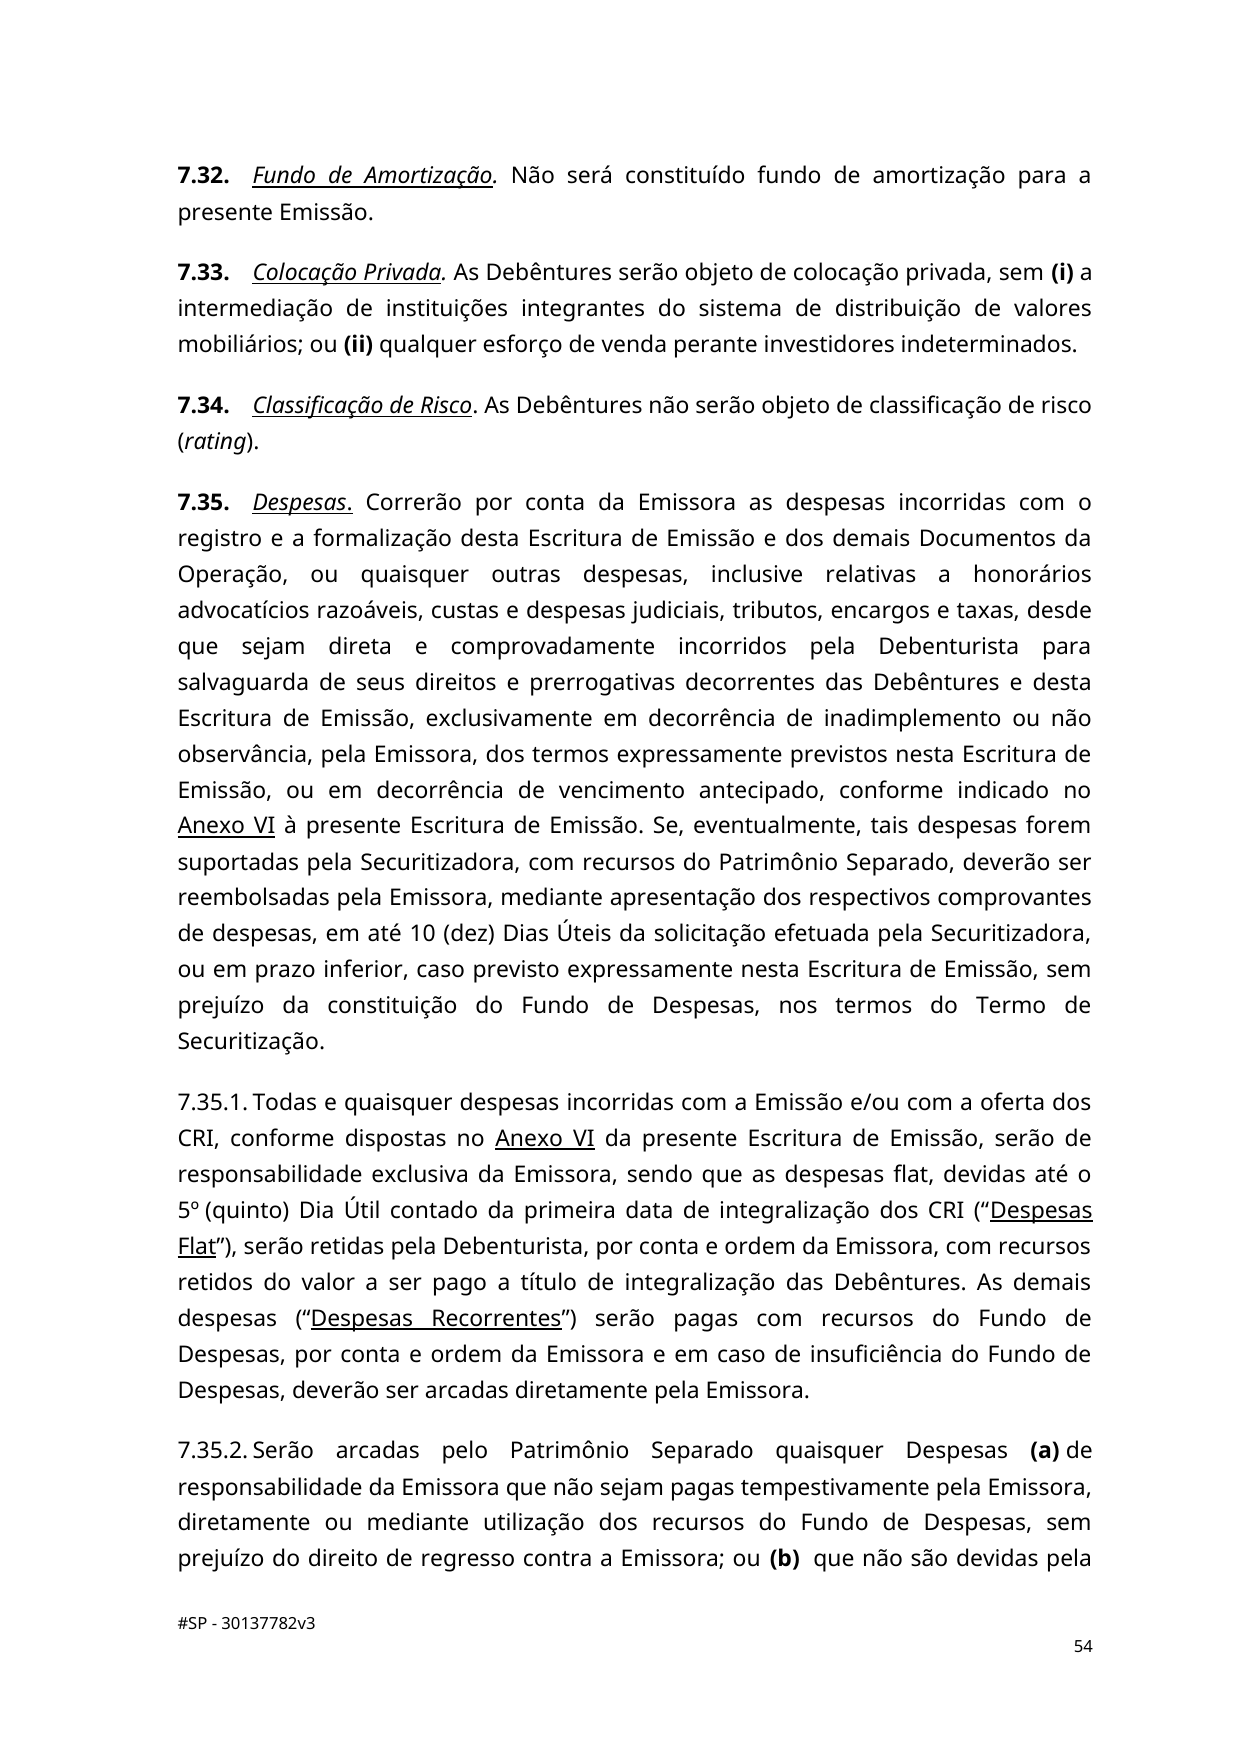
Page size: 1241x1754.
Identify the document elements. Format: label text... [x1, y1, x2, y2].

subtitle Classificação de Risco. As Debêntures não serão objeto de classificação de risco (rating). [177, 389, 1092, 456]
subtitle Colocação Privada. As Debêntures serão objeto de colocação privada, sem (i) a intermediação de instituições integrantes do sistema de distribuição de valores mobiliários; ou (ii) qualquer esforço de venda perante investidores indeterminados. [177, 256, 1092, 359]
subtitle Fundo de Amortização. Não será constituído fundo de amortização para a presente Emissão. [177, 159, 1092, 227]
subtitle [177, 1434, 1092, 1573]
subtitle Todas e quaisquer despesas incorridas com a Emissão e/ou com a oferta dos CRI, conforme dispostas no Anexo VI da presente Escritura de Emissão, serão de responsabilidade exclusiva da Emissora, sendo que as despesas flat, devidas até o 5º (quinto) Dia Útil contado da primeira data de integralização dos CRI (“Despesas Flat”), serão retidas pela Debenturista, por conta e ordem da Emissora, com recursos retidos do valor a ser pago a título de integralização das Debêntures. As demais despesas (“Despesas Recorrentes”) serão pagas com recursos do Fundo de Despesas, por conta e ordem da Emissora e em caso de insuficiência do Fundo de Despesas, deverão ser arcadas diretamente pela Emissora. [177, 1086, 1092, 1405]
subtitle Despesas. Correrão por conta da Emissora as despesas incorridas com o registro e a formalização desta Escritura de Emissão e dos demais Documentos da Operação, ou quaisquer outras despesas, inclusive relativas a honorários advocatícios razoáveis, custas e despesas judiciais, tributos, encargos e taxas, desde que sejam direta e comprovadamente incorridos pela Debenturista para salvaguarda de seus direitos e prerrogativas decorrentes das Debêntures e desta Escritura de Emissão, exclusivamente em decorrência de inadimplemento ou não observância, pela Emissora, dos termos expressamente previstos nesta Escritura de Emissão, ou em decorrência de vencimento antecipado, conforme indicado no Anexo VI à presente Escritura de Emissão. Se, eventualmente, tais despesas forem suportadas pela Securitizadora, com recursos do Patrimônio Separado, deverão ser reembolsadas pela Emissora, mediante apresentação dos respectivos comprovantes de despesas, em até 10 (dez) Dias Úteis da solicitação efetuada pela Securitizadora, ou em prazo inferior, caso previsto expressamente nesta Escritura de Emissão, sem prejuízo da constituição do Fundo de Despesas, nos termos do Termo de Securitização. [177, 486, 1092, 1056]
